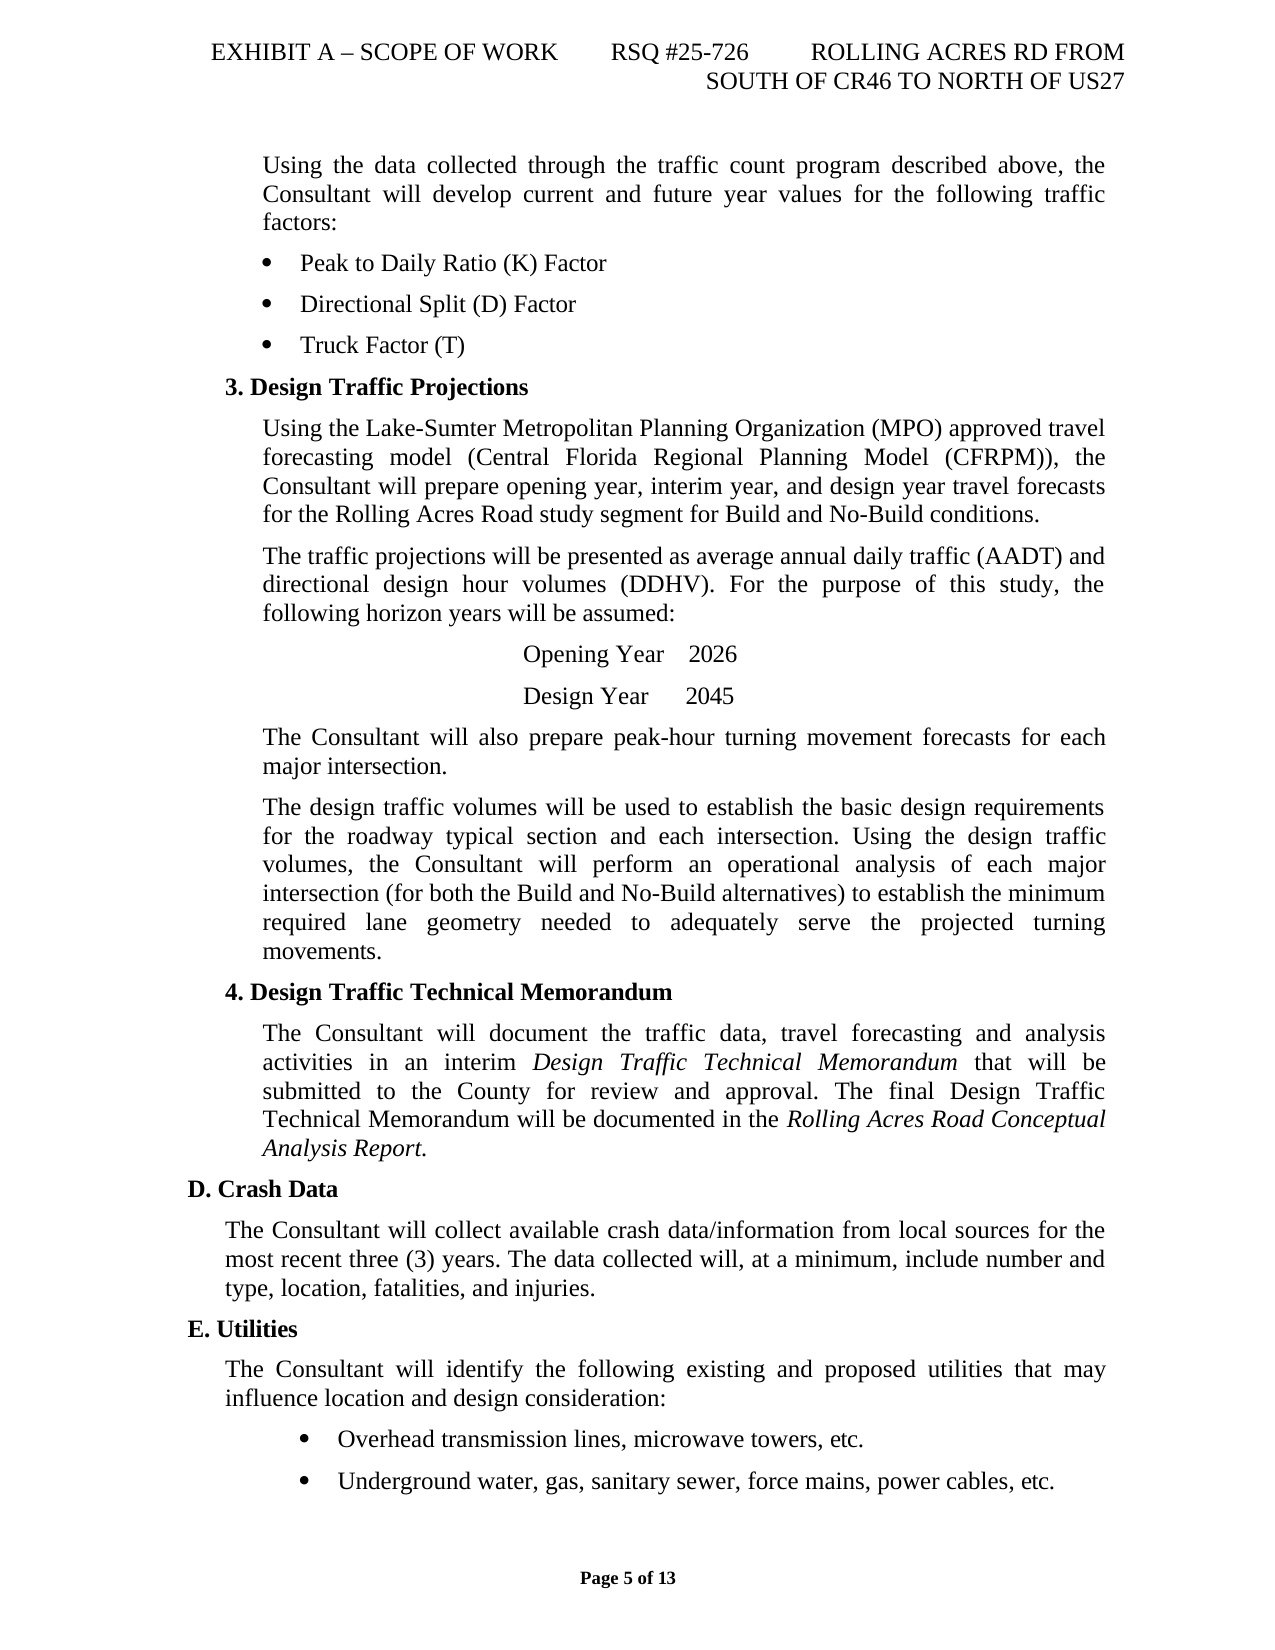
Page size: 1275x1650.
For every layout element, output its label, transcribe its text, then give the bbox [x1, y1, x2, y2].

text Using the data collected through the traffic count program described above, the Consultant will develop current and future year values for the following traffic factors: [262, 150, 1106, 236]
text The Consultant will document the traffic data, travel forecasting and analysis activities in an interim Design Traffic Technical Memorandum that will be submitted to the County for review and approval. The final Design Traffic Technical Memorandum will be documented in the Rolling Acres Road Conceptual Analysis Report. [262, 1018, 1106, 1162]
subtitle 4. Design Traffic Technical Memorandum [225, 977, 1106, 1006]
text Using the Lake-Sumter Metropolitan Planning Organization (MPO) approved travel forecasting model (Central Florida Regional Planning Model (CFRPM)), the Consultant will prepare opening year, interim year, and design year travel forecasts for the Rolling Acres Road study segment for Build and No-Build conditions. [262, 413, 1106, 528]
text Design Year 2045 [523, 681, 1106, 709]
list Underground water, gas, sanitary sewer, force mains, power cables, etc. [300, 1466, 1106, 1494]
text The Consultant will identify the following existing and proposed utilities that may influence location and design consideration: [225, 1355, 1106, 1412]
text Opening Year 2026 [523, 639, 1106, 668]
text The design traffic volumes will be used to establish the basic design requirements for the roadway typical section and each intersection. Using the design traffic volumes, the Consultant will perform an operational analysis of each major intersection (for both the Build and No-Build alternatives) to establish the minimum required lane geometry needed to adequately serve the projected turning movements. [262, 792, 1106, 964]
list Truck Factor (T) [262, 331, 1106, 359]
subtitle 3. Design Traffic Projections [225, 372, 1106, 401]
list Peak to Daily Ratio (K) Factor [262, 249, 1106, 277]
subtitle E. Utilities [187, 1314, 1106, 1343]
text D. Crash Data [187, 1174, 1106, 1203]
text The Consultant will collect available crash data/information from local sources for the most recent three (3) years. The data collected will, at a minimum, include number and type, location, fatalities, and injuries. [225, 1216, 1106, 1301]
text The Consultant will also prepare peak-hour turning movement forecasts for each major intersection. [262, 722, 1106, 779]
text The traffic projections will be presented as average annual daily traffic (AADT) and directional design hour volumes (DDHV). For the purpose of this study, the following horizon years will be assumed: [262, 541, 1106, 627]
list Directional Split (D) Factor [262, 290, 1106, 318]
list Overhead transmission lines, microwave towers, etc. [300, 1424, 1106, 1453]
